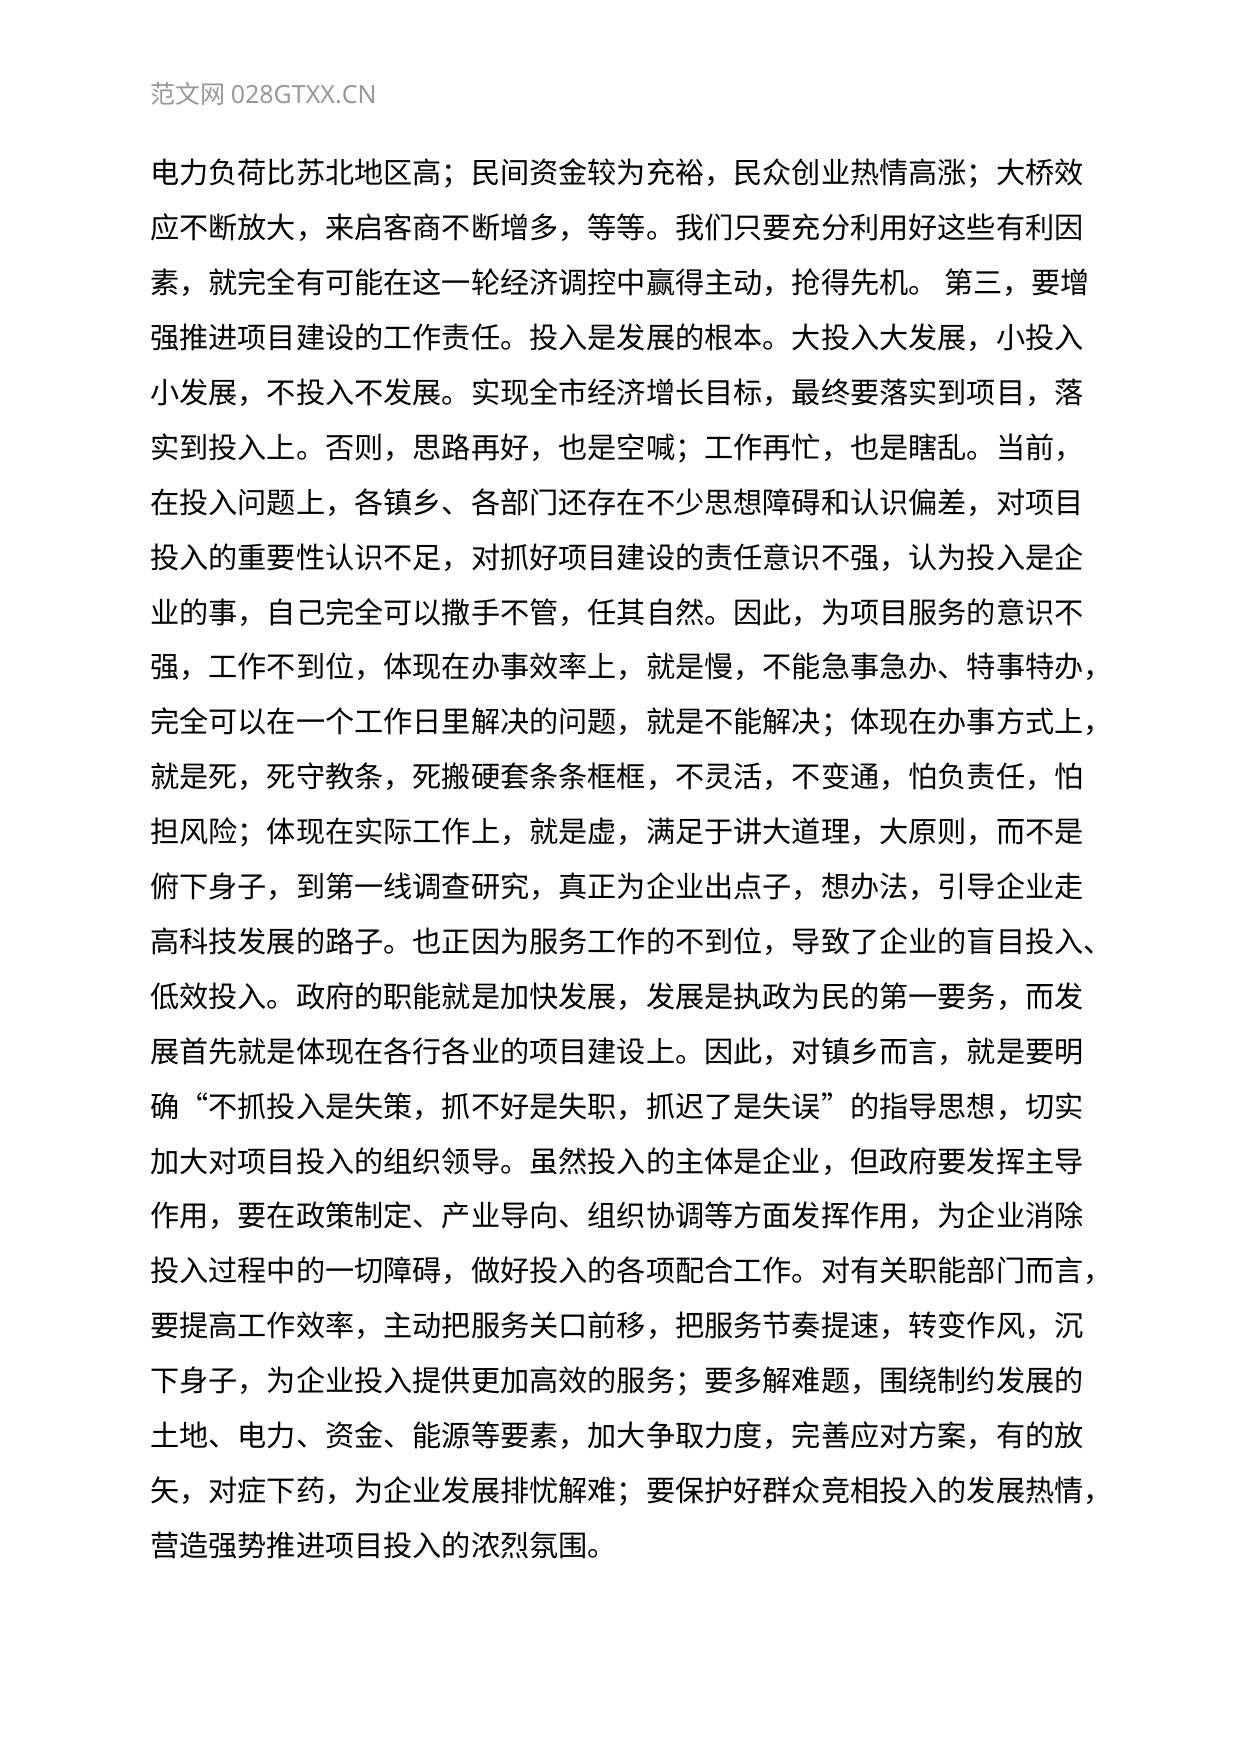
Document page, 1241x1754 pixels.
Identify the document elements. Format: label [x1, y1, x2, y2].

text [150, 150, 1090, 1565]
